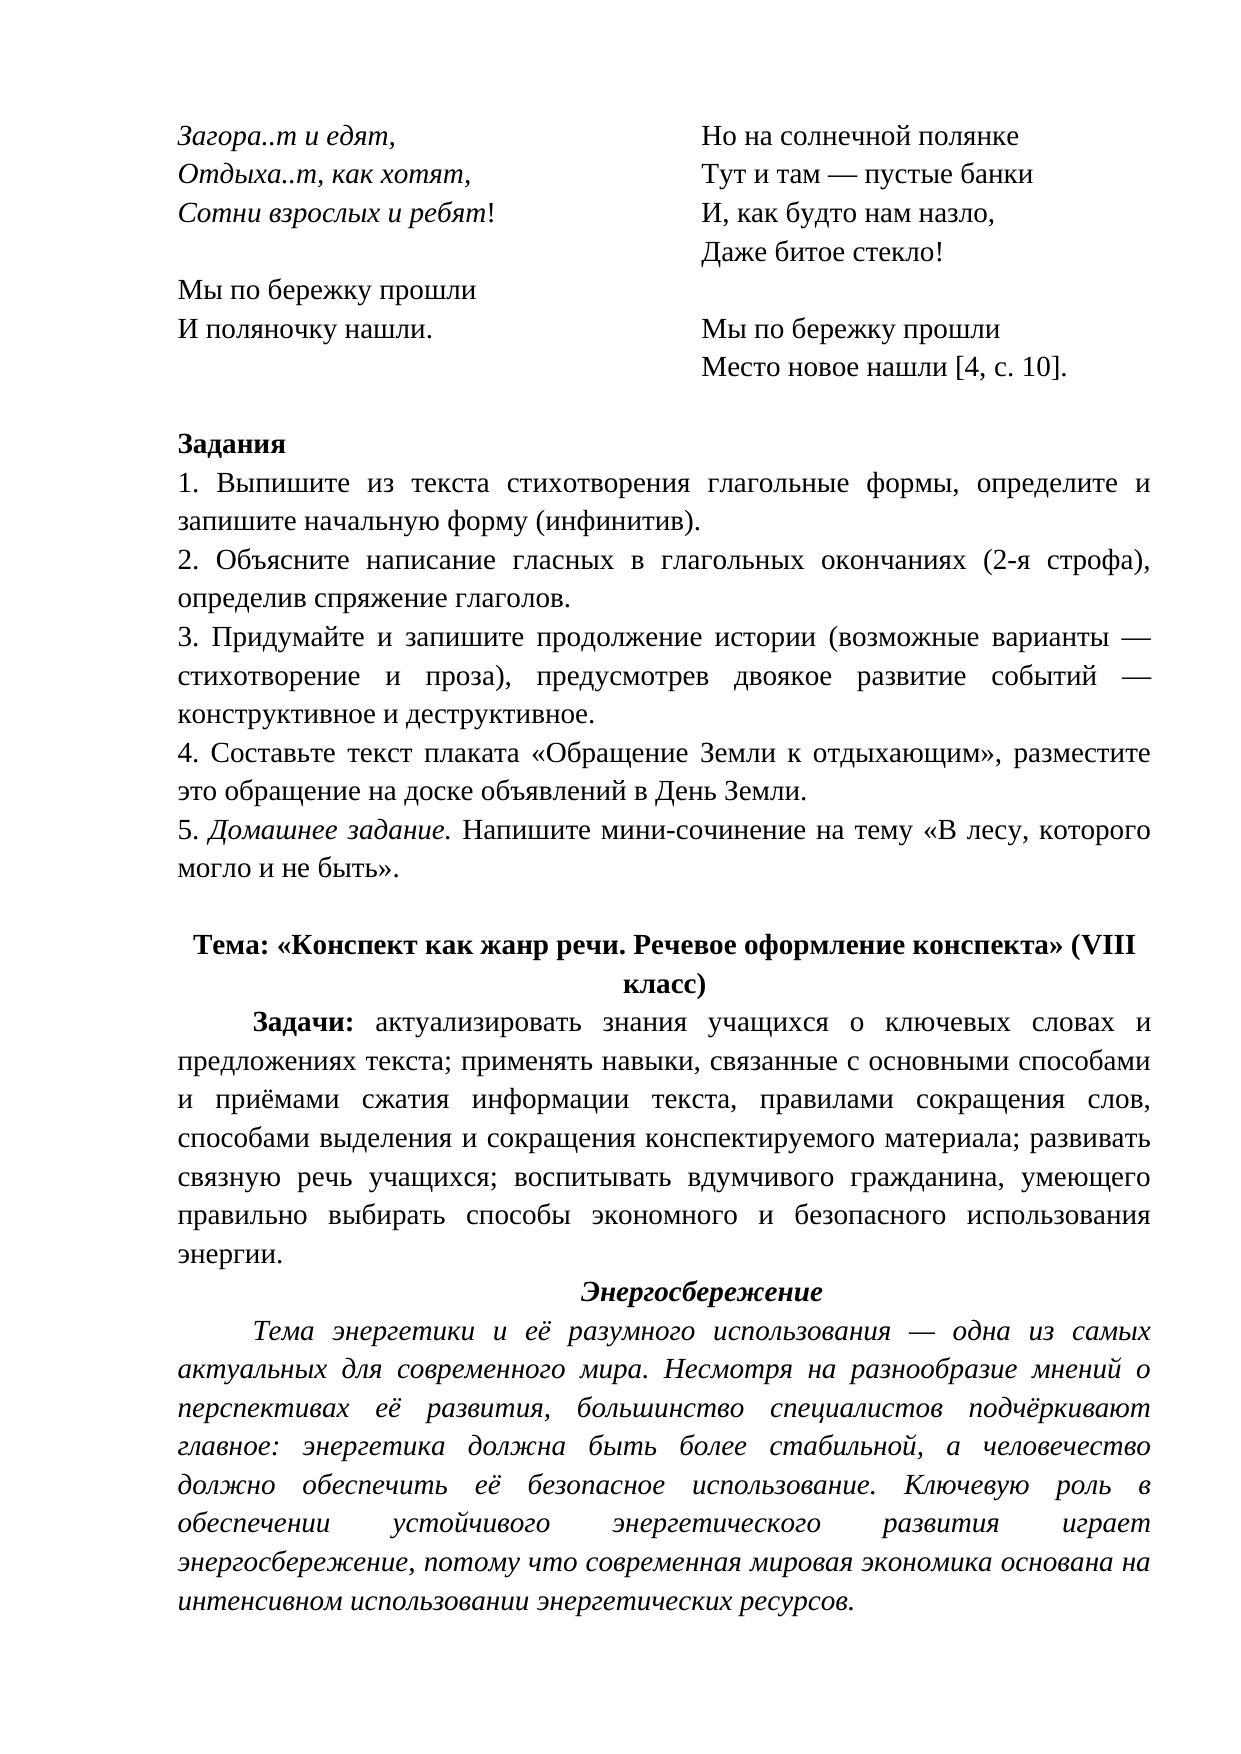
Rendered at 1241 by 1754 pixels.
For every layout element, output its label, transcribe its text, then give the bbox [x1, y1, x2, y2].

text Задачи: актуализировать знания учащихся о ключевых словах и предложениях текста; применять навыки, связанные с основными способами и приёмами сжатия информации текста, правилами сокращения слов, способами выделения и сокращения конспектируемого материала; развивать связную речь учащихся; воспитывать вдумчивого гражданина, умеющего правильно выбирать способы экономного и безопасного использования энергии. [177, 1004, 1152, 1269]
text И поляночку нашли. [177, 311, 627, 344]
text Энергосбережение [177, 1274, 1152, 1308]
text Но на солнечной полянке [701, 118, 1152, 152]
text И, как будто нам назло, [701, 195, 1152, 229]
text 5. Домашнее задание. Напишите мини-сочинение на тему «В лесу, которого могло и не быть». [177, 812, 1152, 884]
text Тема: «Конспект как жанр речи. Речевое оформление конспекта» (VIII класс) [177, 927, 1152, 999]
text 2. Объясните написание гласных в глагольных окончаниях (2-я строфа), определив спряжение глаголов. [177, 542, 1152, 614]
text Задания [177, 426, 1152, 460]
text 3. Придумайте и запишите продолжение истории (возможные варианты — стихотворение и проза), предусмотрев двоякое развитие событий — конструктивное и деструктивное. [177, 619, 1152, 730]
text Сотни взрослых и ребят! [177, 195, 627, 229]
text Мы по бережку прошли [701, 311, 1152, 344]
text Даже битое стекло! [701, 234, 1152, 267]
text Отдыха..т, как хотят, [177, 157, 627, 190]
text Тема энергетики и её разумного использования — одна из самых актуальных для современного мира. Несмотря на разнообразие мнений о перспективах её развития, большинство специалистов подчёркивают главное: энергетика должна быть более стабильной, а человечество должно обеспечить её безопасное использование. Ключевую роль в обеспечении устойчивого энергетического развития играет энергосбережение, потому что современная мировая экономика основана на интенсивном использовании энергетических ресурсов. [177, 1313, 1152, 1616]
text 1. Выпишите из текста стихотворения глагольные формы, определите и запишите начальную форму (инфинитив). [177, 465, 1152, 537]
text Мы по бережку прошли [177, 272, 627, 306]
text 4. Составьте текст плаката «Обращение Земли к отдыхающим», разместите это обращение на доске объявлений в День Земли. [177, 735, 1152, 807]
text Тут и там — пустые банки [701, 157, 1152, 190]
text Загора..т и едят, [177, 118, 627, 152]
text Место новое нашли [4, c. 10]. [701, 349, 1152, 383]
